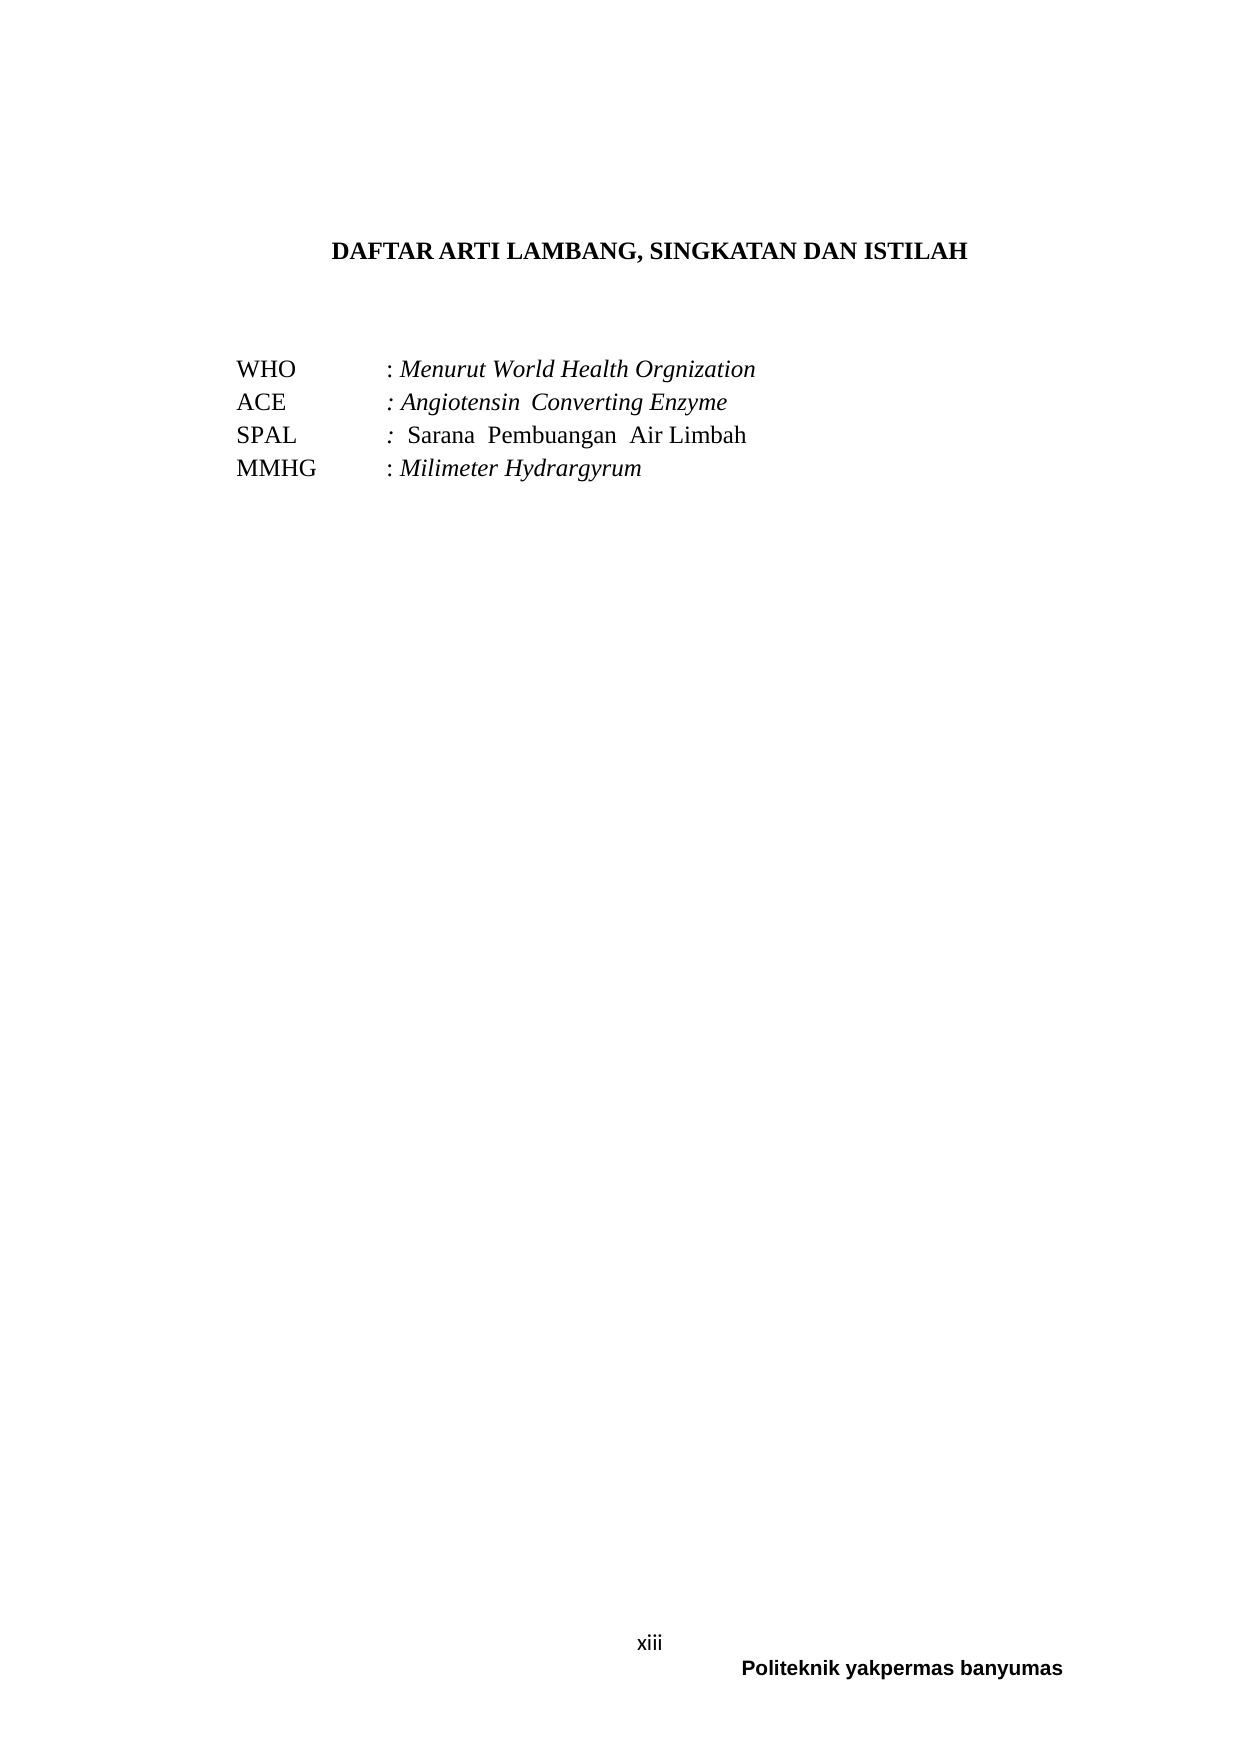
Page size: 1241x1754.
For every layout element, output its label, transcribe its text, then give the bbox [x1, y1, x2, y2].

subtitle DAFTAR ARTI LAMBANG, SINGKATAN DAN ISTILAH [236, 236, 1063, 265]
text SPAL : Sarana Pembuangan Air Limbah [236, 420, 1063, 449]
text MMHG : Milimeter Hydrargyrum [236, 453, 1063, 482]
text WHO : Menurut World Health Orgnization [236, 354, 1063, 383]
text ACE : Angiotensin Converting Enzyme [236, 387, 1063, 416]
